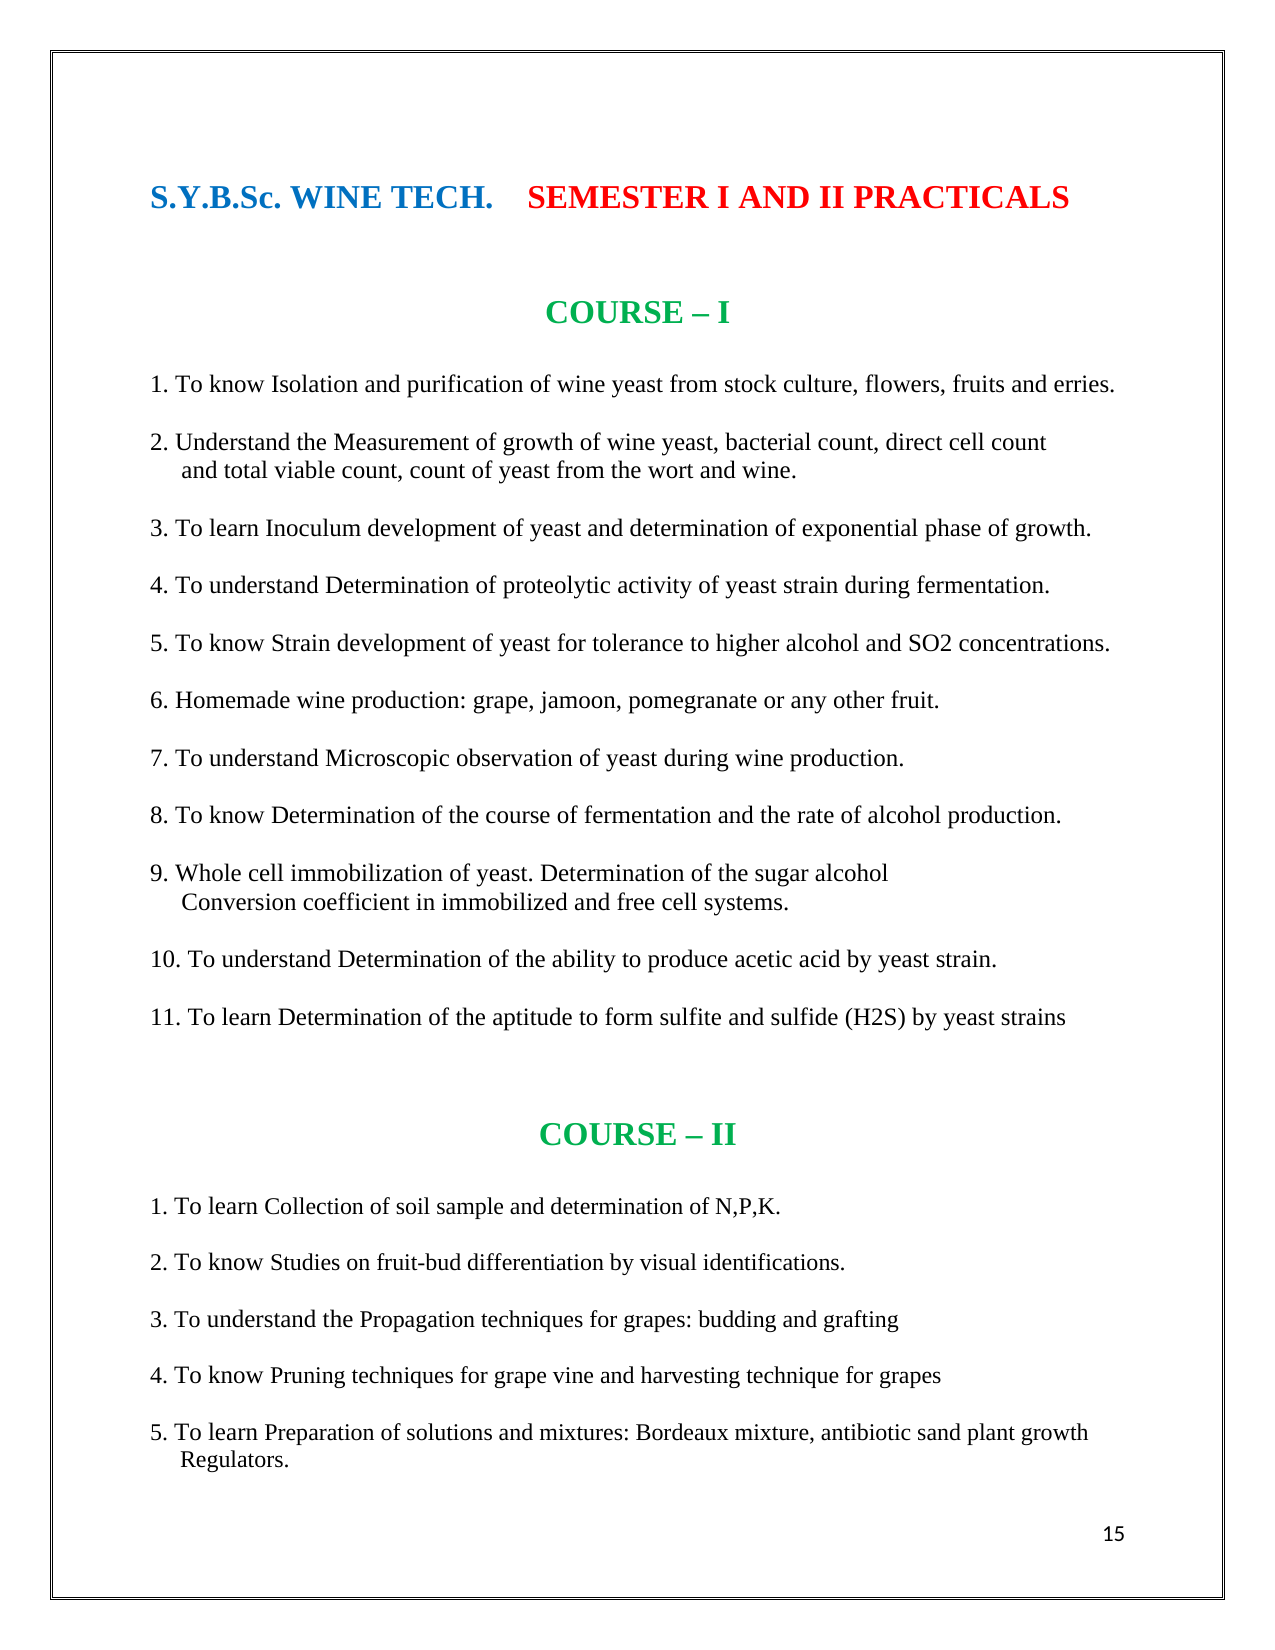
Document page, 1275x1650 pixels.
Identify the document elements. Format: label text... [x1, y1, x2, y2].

text Course – II [150, 1114, 1125, 1153]
text Regulators. [150, 1445, 1125, 1473]
text 4. To understand Determination of proteolytic activity of yeast strain during fermentation. [150, 571, 1125, 599]
text 2. To know Studies on fruit-bud differentiation by visual identifications. [150, 1247, 1125, 1276]
text 5. To learn Preparation of solutions and mixtures: Bordeaux mixture, antibiotic sand plant growth [150, 1417, 1125, 1445]
text Conversion coefficient in immobilized and free cell systems. [150, 887, 1125, 916]
text 3. To understand the Propagation techniques for grapes: budding and grafting [150, 1304, 1125, 1333]
text 8. To know Determination of the course of fermentation and the rate of alcohol production. [150, 801, 1125, 829]
text 5. To know Strain development of yeast for tolerance to higher alcohol and SO2 concentrations. [150, 628, 1125, 657]
text S.Y.B.Sc. WINE TECH. Semester I and II Practicals [150, 178, 1125, 216]
text 11. To learn Determination of the aptitude to form sulfite and sulfide (H2S) by yeast strains [150, 1002, 1125, 1031]
text 10. To understand Determination of the ability to produce acetic acid by yeast strain. [150, 944, 1125, 973]
text and total viable count, count of yeast from the wort and wine. [150, 456, 1125, 484]
text 6. Homemade wine production: grape, jamoon, pomegranate or any other fruit. [150, 686, 1125, 714]
text Course – I [150, 293, 1125, 331]
text 1. To know Isolation and purification of wine yeast from stock culture, flowers, fruits and erries. [150, 369, 1125, 398]
text 9. Whole cell immobilization of yeast. Determination of the sugar alcohol [150, 858, 1125, 887]
text 4. To know Pruning techniques for grape vine and harvesting technique for grapes [150, 1360, 1125, 1389]
text 1. To learn Collection of soil sample and determination of N,P,K. [150, 1191, 1125, 1220]
text 3. To learn Inoculum development of yeast and determination of exponential phase of growth. [150, 513, 1125, 542]
text 7. To understand Microscopic observation of yeast during wine production. [150, 743, 1125, 772]
text 2. Understand the Measurement of growth of wine yeast, bacterial count, direct cell count [150, 427, 1125, 456]
